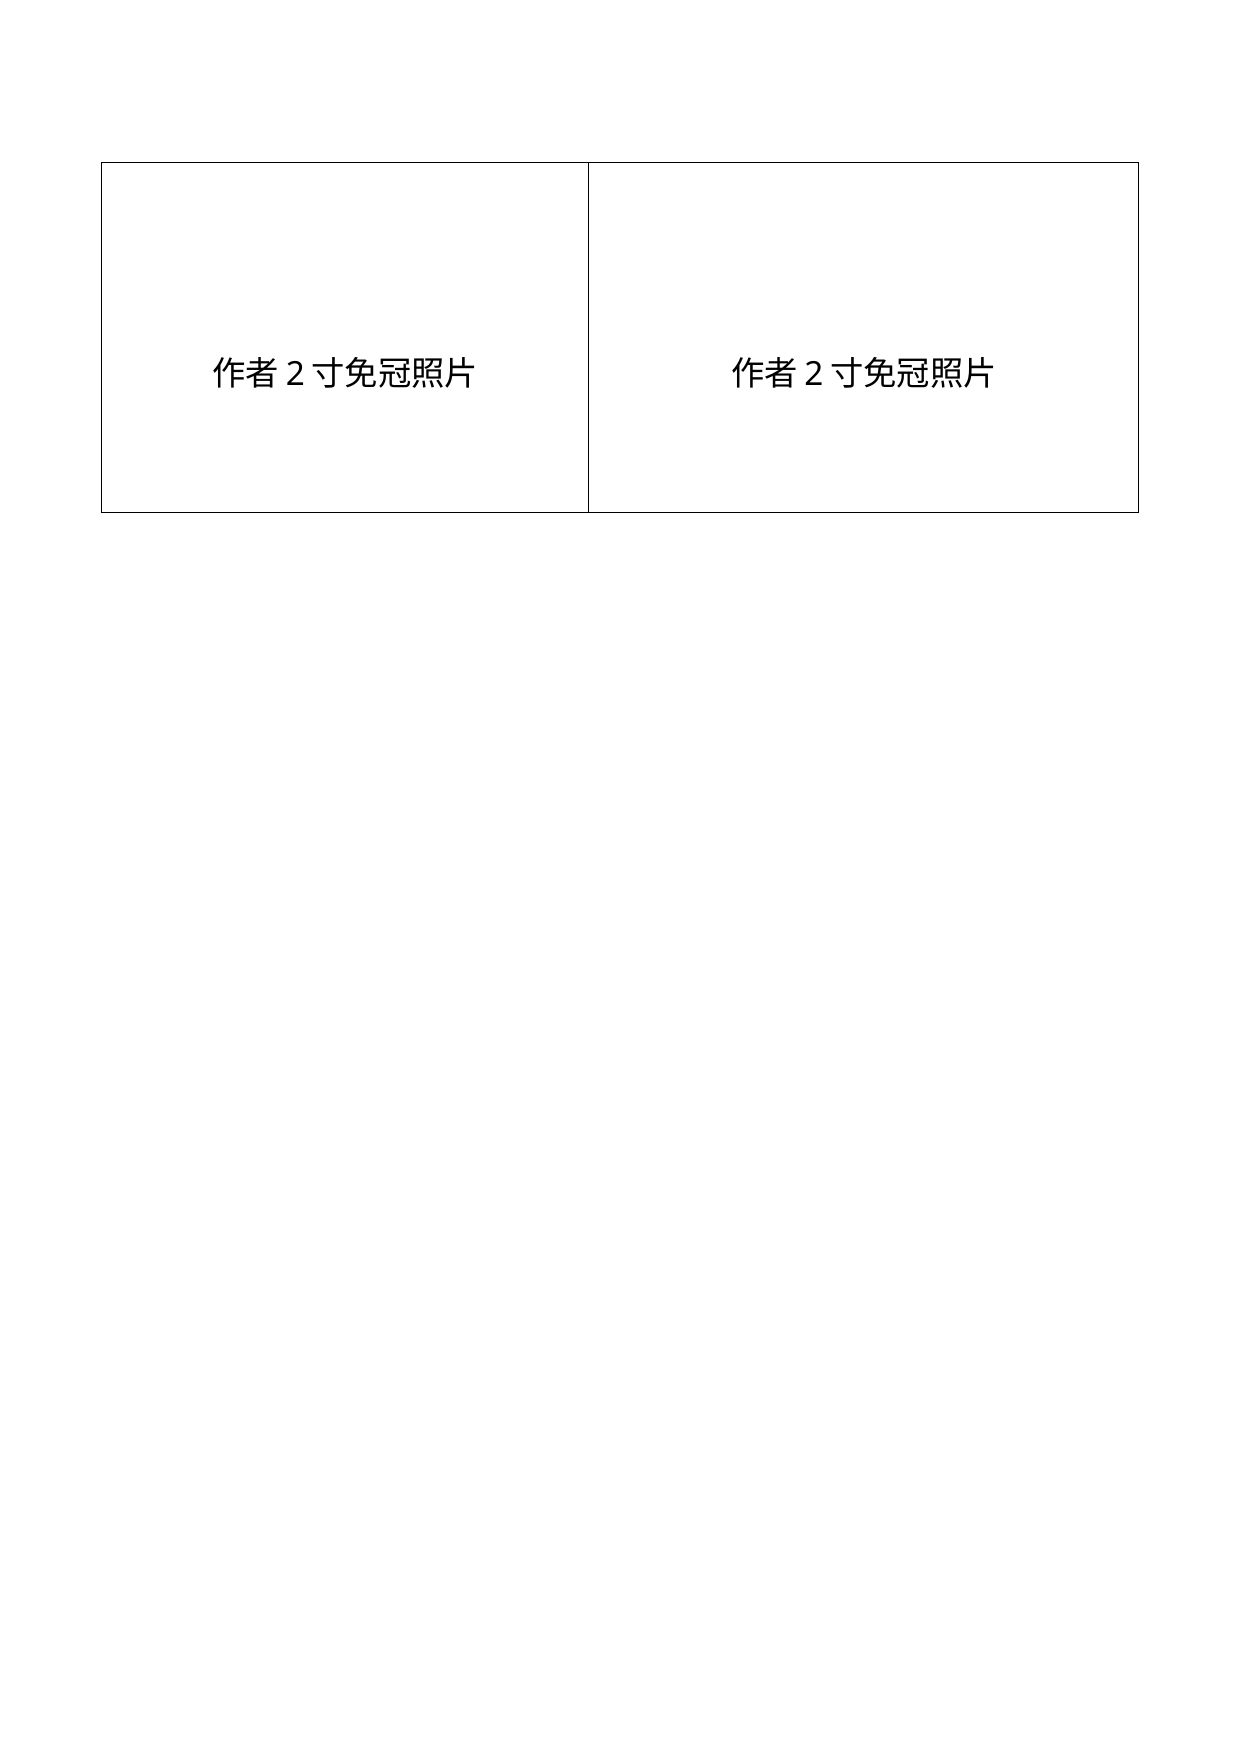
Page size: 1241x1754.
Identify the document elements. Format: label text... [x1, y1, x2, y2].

table_cell 作者2寸免冠照片 [589, 163, 1138, 512]
table_cell 作者2寸免冠照片 [102, 163, 588, 512]
